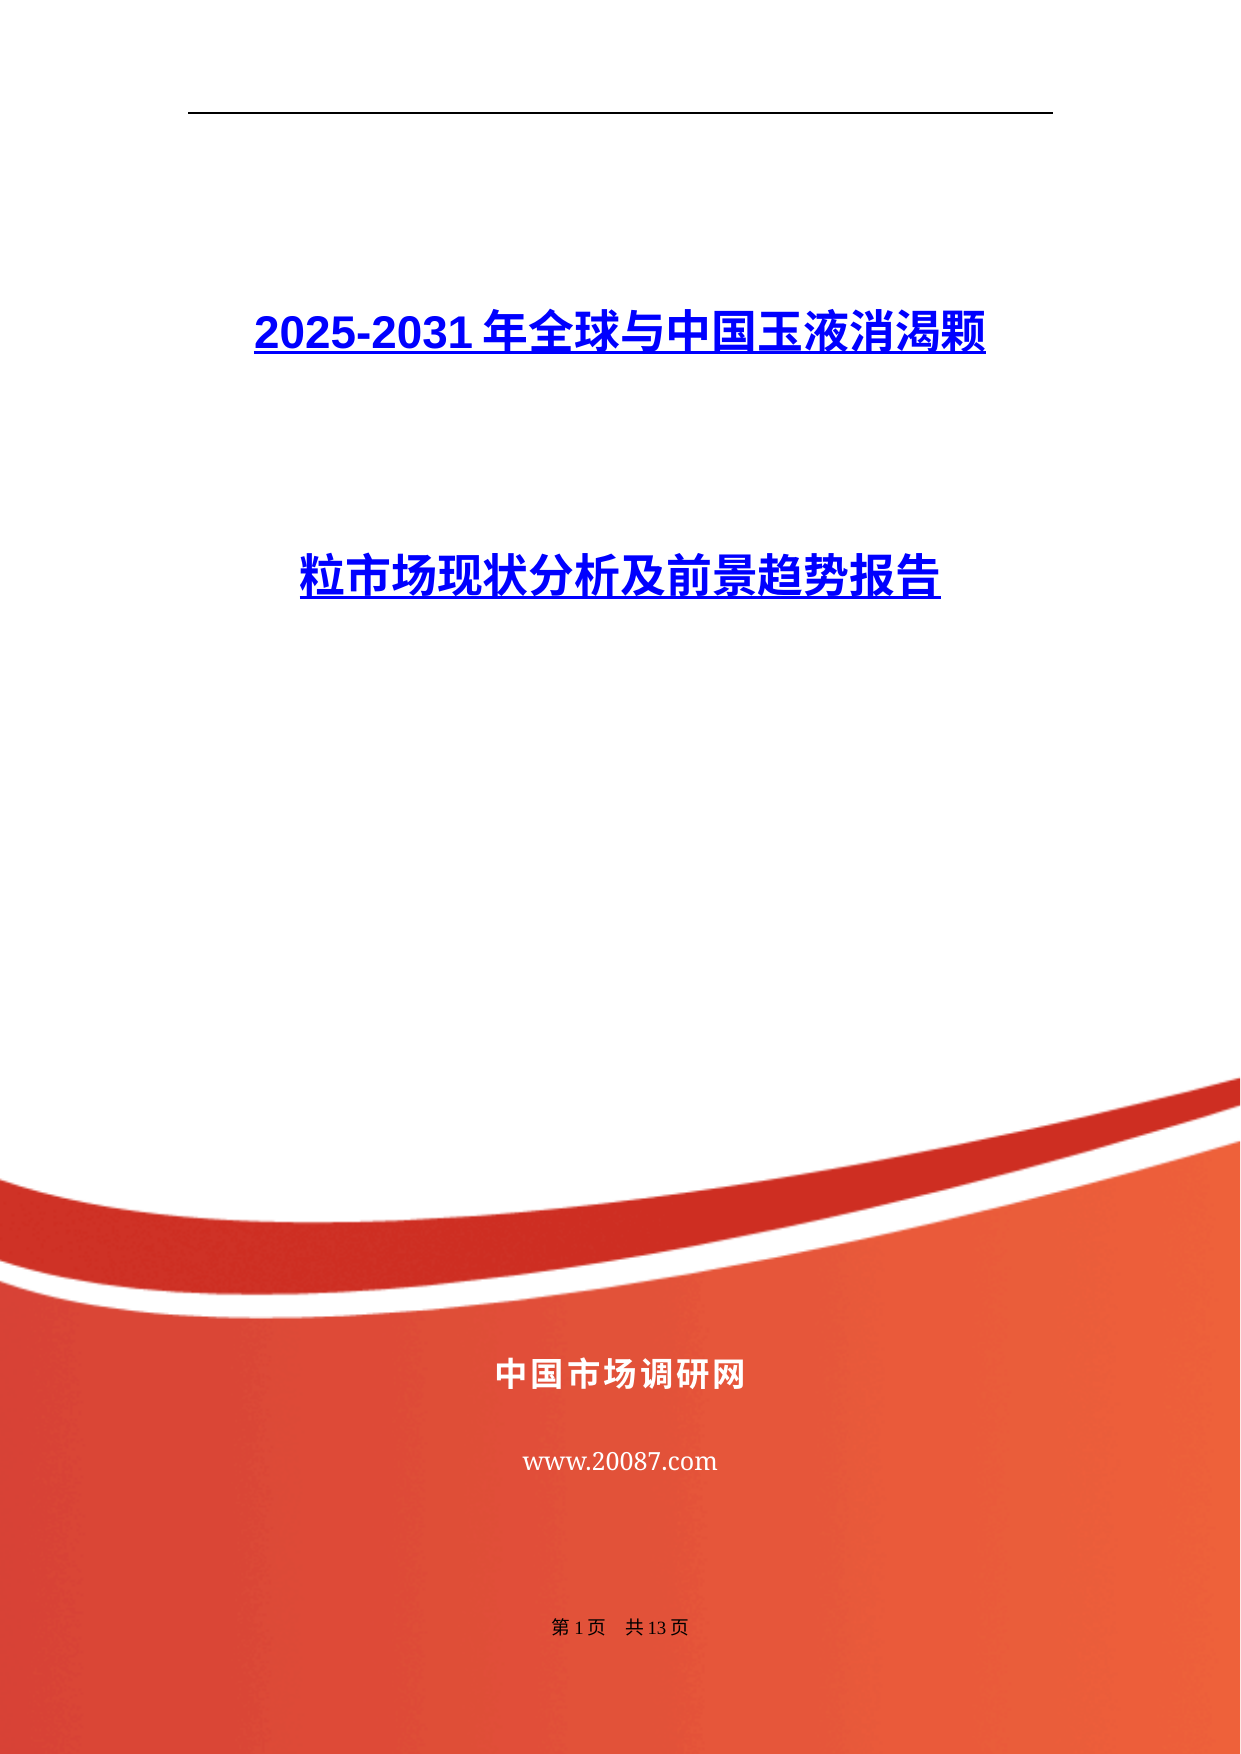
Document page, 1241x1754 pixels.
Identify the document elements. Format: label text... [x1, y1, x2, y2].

subtitle 中国市场调研网 [187, 1339, 1053, 1404]
text www.20087.com [187, 1428, 1053, 1493]
picture [0, 1006, 1241, 1754]
table_header 2025-2031年全球与中国玉液消渴颗粒市场现状分析及前景趋势报告 [188, 207, 1053, 773]
